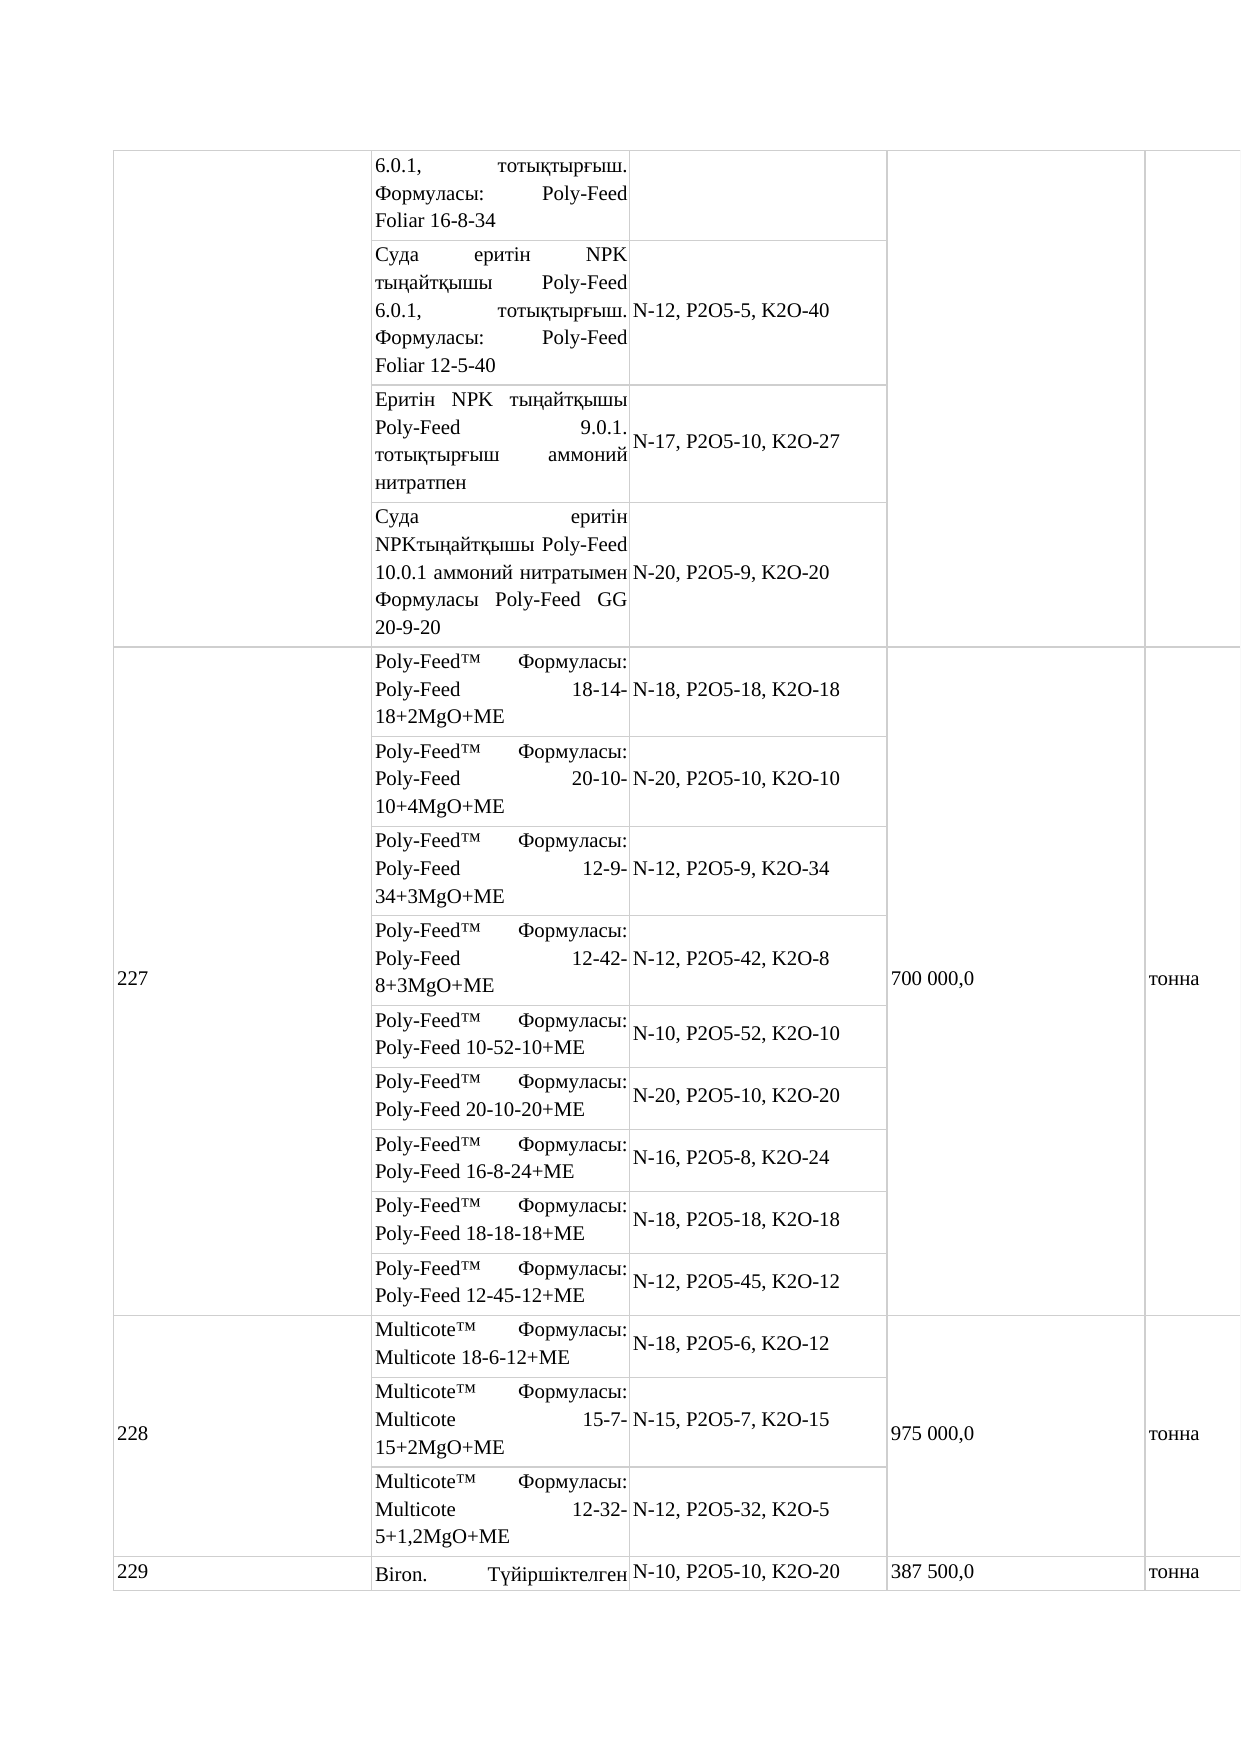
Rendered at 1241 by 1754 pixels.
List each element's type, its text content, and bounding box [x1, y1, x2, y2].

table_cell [630, 1557, 886, 1590]
table_cell N-18, P2O5-18, K2O-18 [630, 1192, 886, 1253]
table_cell N-12, P2O5-5, K2O-40 [630, 241, 886, 384]
table_cell N-10, P2O5-52, K2O-10 [630, 1006, 886, 1067]
table_cell N-12, P2O5-42, K2O-8 [630, 916, 886, 1005]
table_cell 700 000,0 [888, 648, 1144, 1314]
table_cell тонна [1146, 1557, 1240, 1590]
table_cell N-20, P2O5-9, K2O-20 [630, 503, 886, 646]
table_cell N-12, P2O5-9, K2O-34 [630, 827, 886, 915]
table_cell Poly-Feed™ Формуласы: Poly-Feed 12-45-12+ME [372, 1254, 629, 1314]
table_cell Еритін NPK тыңайтқышы Poly-Feed 9.0.1. тотықтырғыш аммоний нитратпен [372, 386, 629, 502]
table_cell Poly-Feed™ Формуласы: Poly-Feed 18-14-18+2MgO+ME [372, 648, 629, 736]
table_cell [630, 151, 886, 239]
table_cell N-16, P2O5-8, K2O-24 [630, 1130, 886, 1191]
table_cell Poly-Feed™ Формуласы: Poly-Feed 12-9-34+3MgO+ME [372, 827, 629, 915]
table_cell N-18, P2O5-6, K2O-12 [630, 1316, 886, 1377]
table_cell Суда еритін NPK тыңайтқышы Poly-Feed 6.0.1, тотықтырғыш. Формуласы: Poly-Feed Foliar 12-5-40 [372, 241, 629, 384]
table_cell N-17, P2O5-10, K2O-27 [630, 386, 886, 502]
table_cell Multicote™ Формуласы: Multicote 12-32-5+1,2MgO+ME [372, 1468, 629, 1556]
table_cell Multicote™ Формуласы: Multicote 18-6-12+ME [372, 1316, 629, 1377]
table_cell тонна [1146, 648, 1240, 1314]
table_cell тонна [1146, 1316, 1240, 1556]
table_cell N-20, P2O5-10, K2O-10 [630, 737, 886, 826]
table_cell Poly-Feed™ Формуласы: Poly-Feed 18-18-18+ME [372, 1192, 629, 1253]
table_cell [372, 1557, 629, 1590]
table_cell 975 000,0 [888, 1316, 1144, 1556]
table_cell Суда еритін NPKтыңайтқышы Poly-Feed 10.0.1 аммоний нитратымен Формуласы Poly-Feed GG 20-9-20 [372, 503, 629, 646]
table_cell Poly-Feed™ Формуласы: Poly-Feed 16-8-24+ME [372, 1130, 629, 1191]
table_cell Multicote™ Формуласы: Multicote 15-7-15+2MgO+ME [372, 1378, 629, 1466]
table_cell 227 [114, 648, 371, 1314]
table_cell 229 [114, 1557, 371, 1590]
table_cell 387 500,0 [888, 1557, 1144, 1590]
table_cell Poly-Feed™ Формуласы: Poly-Feed 12-42-8+3MgO+ME [372, 916, 629, 1005]
table_cell 228 [114, 1316, 371, 1556]
table_cell Poly-Feed™ Формуласы: Poly-Feed 10-52-10+ME [372, 1006, 629, 1067]
table_cell N-20, P2O5-10, K2O-20 [630, 1068, 886, 1129]
table_cell Poly-Feed™ Формуласы: Poly-Feed 20-10-10+4MgO+ME [372, 737, 629, 826]
table_cell N-15, P2O5-7, K2O-15 [630, 1378, 886, 1466]
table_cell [372, 151, 629, 239]
table_cell N-12, P2O5-45, K2O-12 [630, 1254, 886, 1314]
table_cell N-12, P2O5-32, K2O-5 [630, 1468, 886, 1556]
table_cell N-18, P2O5-18, K2O-18 [630, 648, 886, 736]
table_cell Poly-Feed™ Формуласы: Poly-Feed 20-10-20+ME [372, 1068, 629, 1129]
